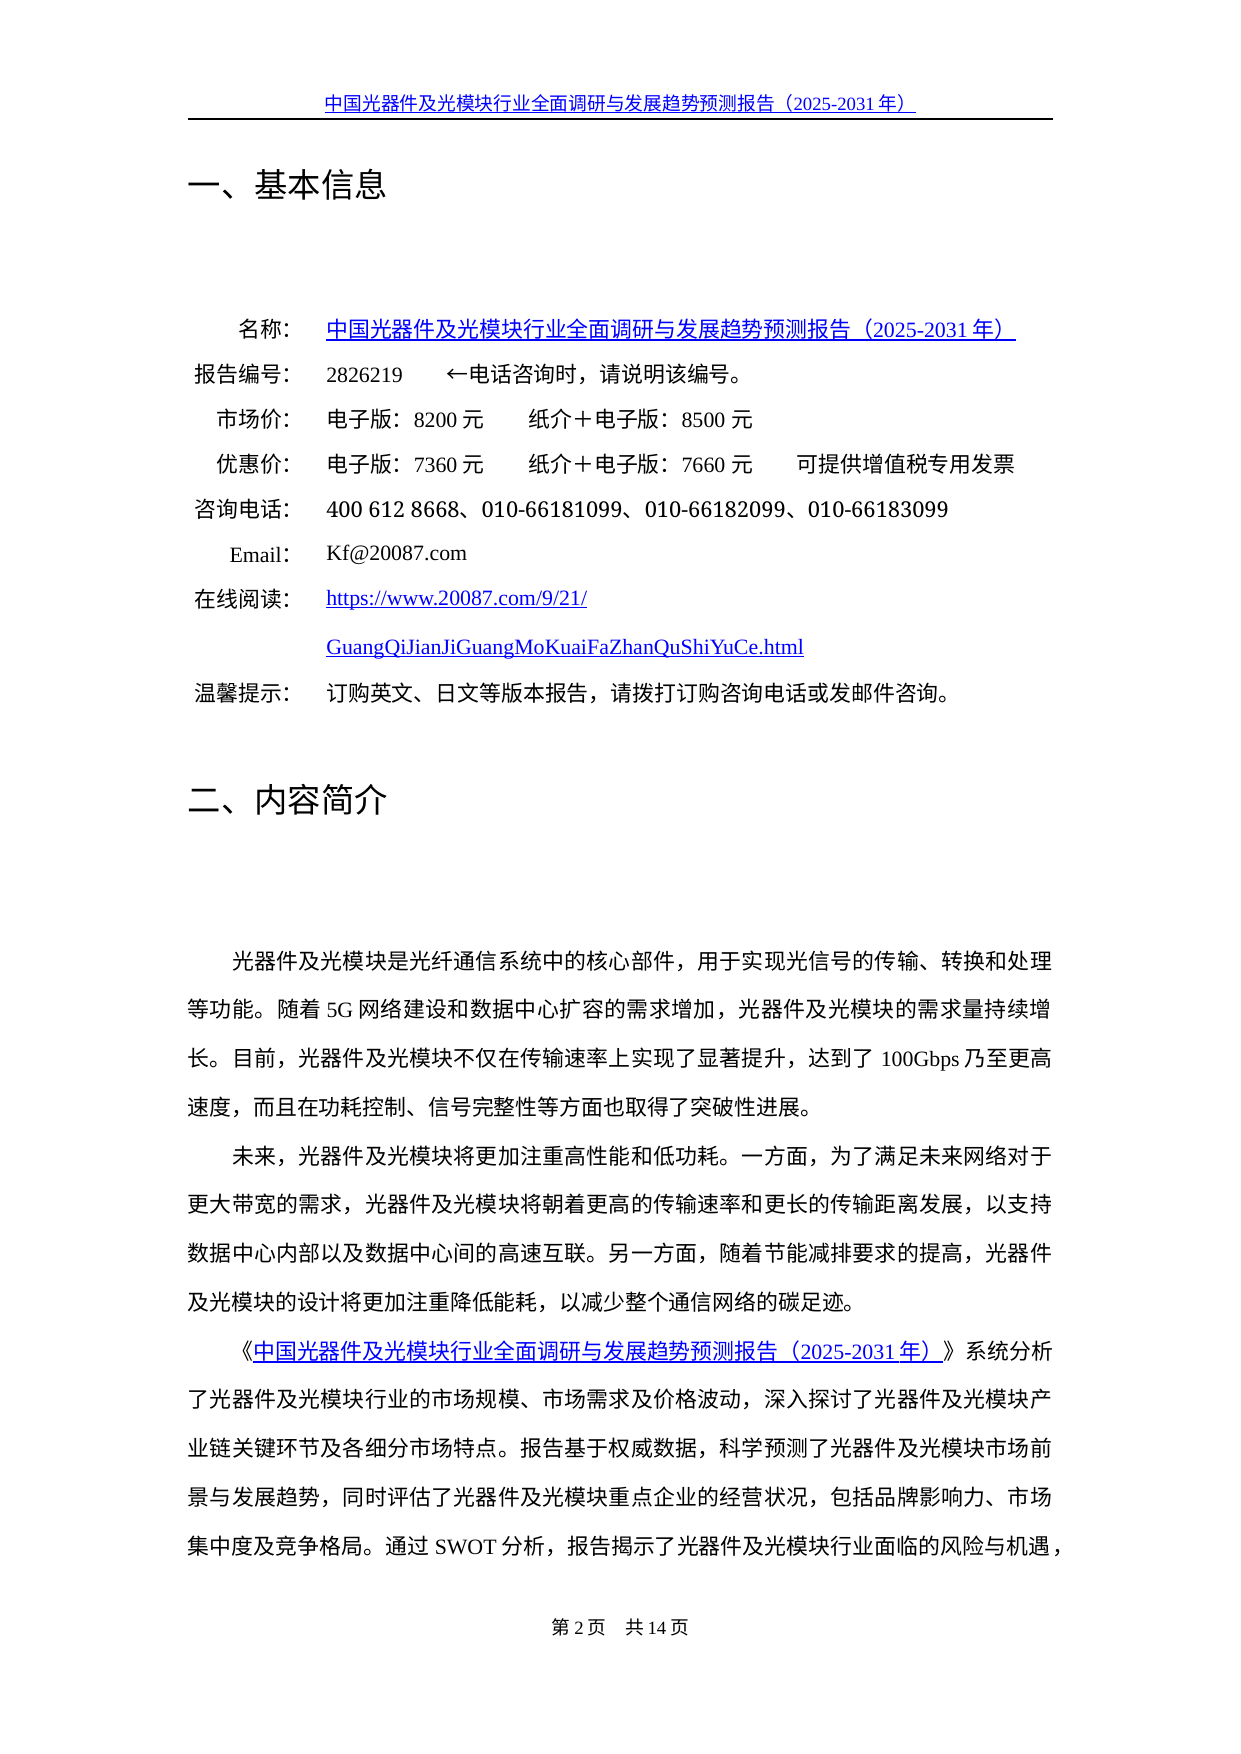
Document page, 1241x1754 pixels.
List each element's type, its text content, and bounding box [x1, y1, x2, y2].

table_cell 400 612 8668、010-66181099、010-66182099、010-66183099 [315, 492, 1073, 537]
table_cell 2826219 ←电话咨询时，请说明该编号。 [315, 357, 1073, 402]
table_cell Email： [167, 537, 315, 582]
table_cell 报告编号： [167, 357, 315, 402]
table_cell 温馨提示： [167, 675, 315, 720]
table_cell [315, 582, 1073, 675]
table_cell 在线阅读： [167, 582, 315, 675]
table_cell 订购英文、日文等版本报告，请拨打订购咨询电话或发邮件咨询。 [315, 675, 1073, 720]
table_cell 电子版：8200 元 纸介＋电子版：8500 元 [315, 402, 1073, 447]
table_header 中国光器件及光模块行业全面调研与发展趋势预测报告（2025-2031年） [315, 312, 1073, 357]
table_cell Kf@20087.com [315, 537, 1073, 582]
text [187, 943, 1053, 1561]
table_cell 电子版：7360 元 纸介＋电子版：7660 元 可提供增值税专用发票 [315, 447, 1073, 492]
table_cell 优惠价： [167, 447, 315, 492]
table_cell 咨询电话： [167, 492, 315, 537]
title 二、内容简介 [187, 766, 1053, 831]
title 一、基本信息 [187, 150, 1053, 215]
table_cell 市场价： [167, 402, 315, 447]
table_header 名称： [167, 312, 315, 357]
